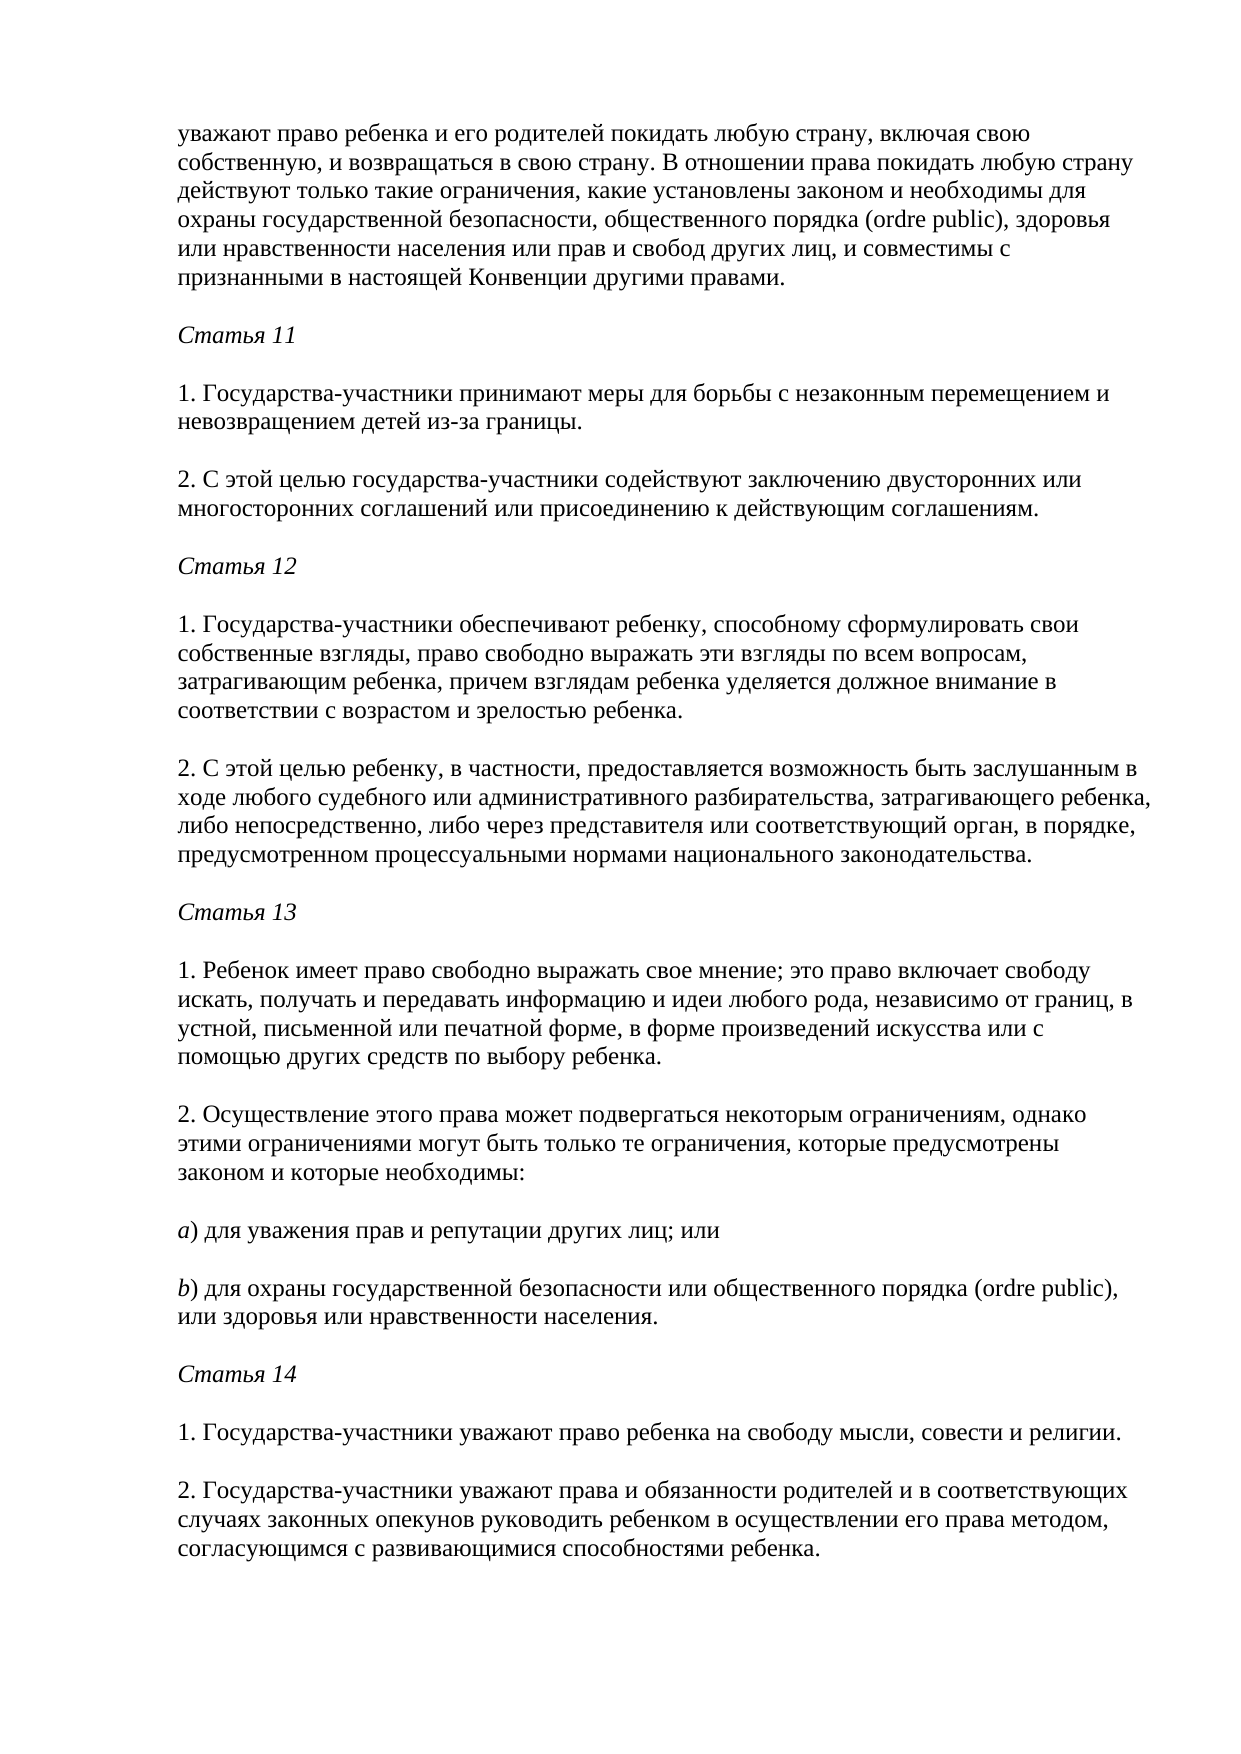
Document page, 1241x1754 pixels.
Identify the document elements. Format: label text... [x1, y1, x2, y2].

text Статья 11 [177, 320, 1152, 348]
text a) для уважения прав и репутации других лиц; или [177, 1215, 1152, 1243]
text 2. С этой целью государства-участники содействуют заключению двусторонних или многосторонних соглашений или присоединению к действующим соглашениям. [177, 464, 1152, 522]
text 1. Ребенок имеет право свободно выражать свое мнение; это право включает свободу искать, получать и передавать информацию и идеи любого рода, независимо от границ, в устной, письменной или печатной форме, в форме произведений искусства или с помощью других средств по выбору ребенка. [177, 955, 1152, 1070]
text Статья 14 [177, 1359, 1152, 1388]
text Статья 12 [177, 551, 1152, 580]
text 2. Осуществление этого права может подвергаться некоторым ограничениям, однако этими ограничениями могут быть только те ограничения, которые предусмотрены законом и которые необходимы: [177, 1099, 1152, 1186]
text 1. Государства-участники обеспечивают ребенку, способному сформулировать свои собственные взгляды, право свободно выражать эти взгляды по всем вопросам, затрагивающим ребенка, причем взглядам ребенка уделяется должное внимание в соответствии с возрастом и зрелостью ребенка. [177, 609, 1152, 724]
text 1. Государства-участники уважают право ребенка на свободу мысли, совести и религии. [177, 1417, 1152, 1446]
text 2. С этой целью ребенку, в частности, предоставляется возможность быть заслушанным в ходе любого судебного или административного разбирательства, затрагивающего ребенка, либо непосредственно, либо через представителя или соответствующий орган, в порядке, предусмотренном процессуальными нормами национального законодательства. [177, 753, 1152, 868]
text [177, 118, 1152, 291]
text 1. Государства-участники принимают меры для борьбы с незаконным перемещением и невозвращением детей из-за границы. [177, 378, 1152, 435]
text 2. Государства-участники уважают права и обязанности родителей и в соответствующих случаях законных опекунов руководить ребенком в осуществлении его права методом, согласующимся с развивающимися способностями ребенка. [177, 1475, 1152, 1561]
text b) для охраны государственной безопасности или общественного порядка (ordre public), или здоровья или нравственности населения. [177, 1273, 1152, 1330]
text Статья 13 [177, 897, 1152, 926]
